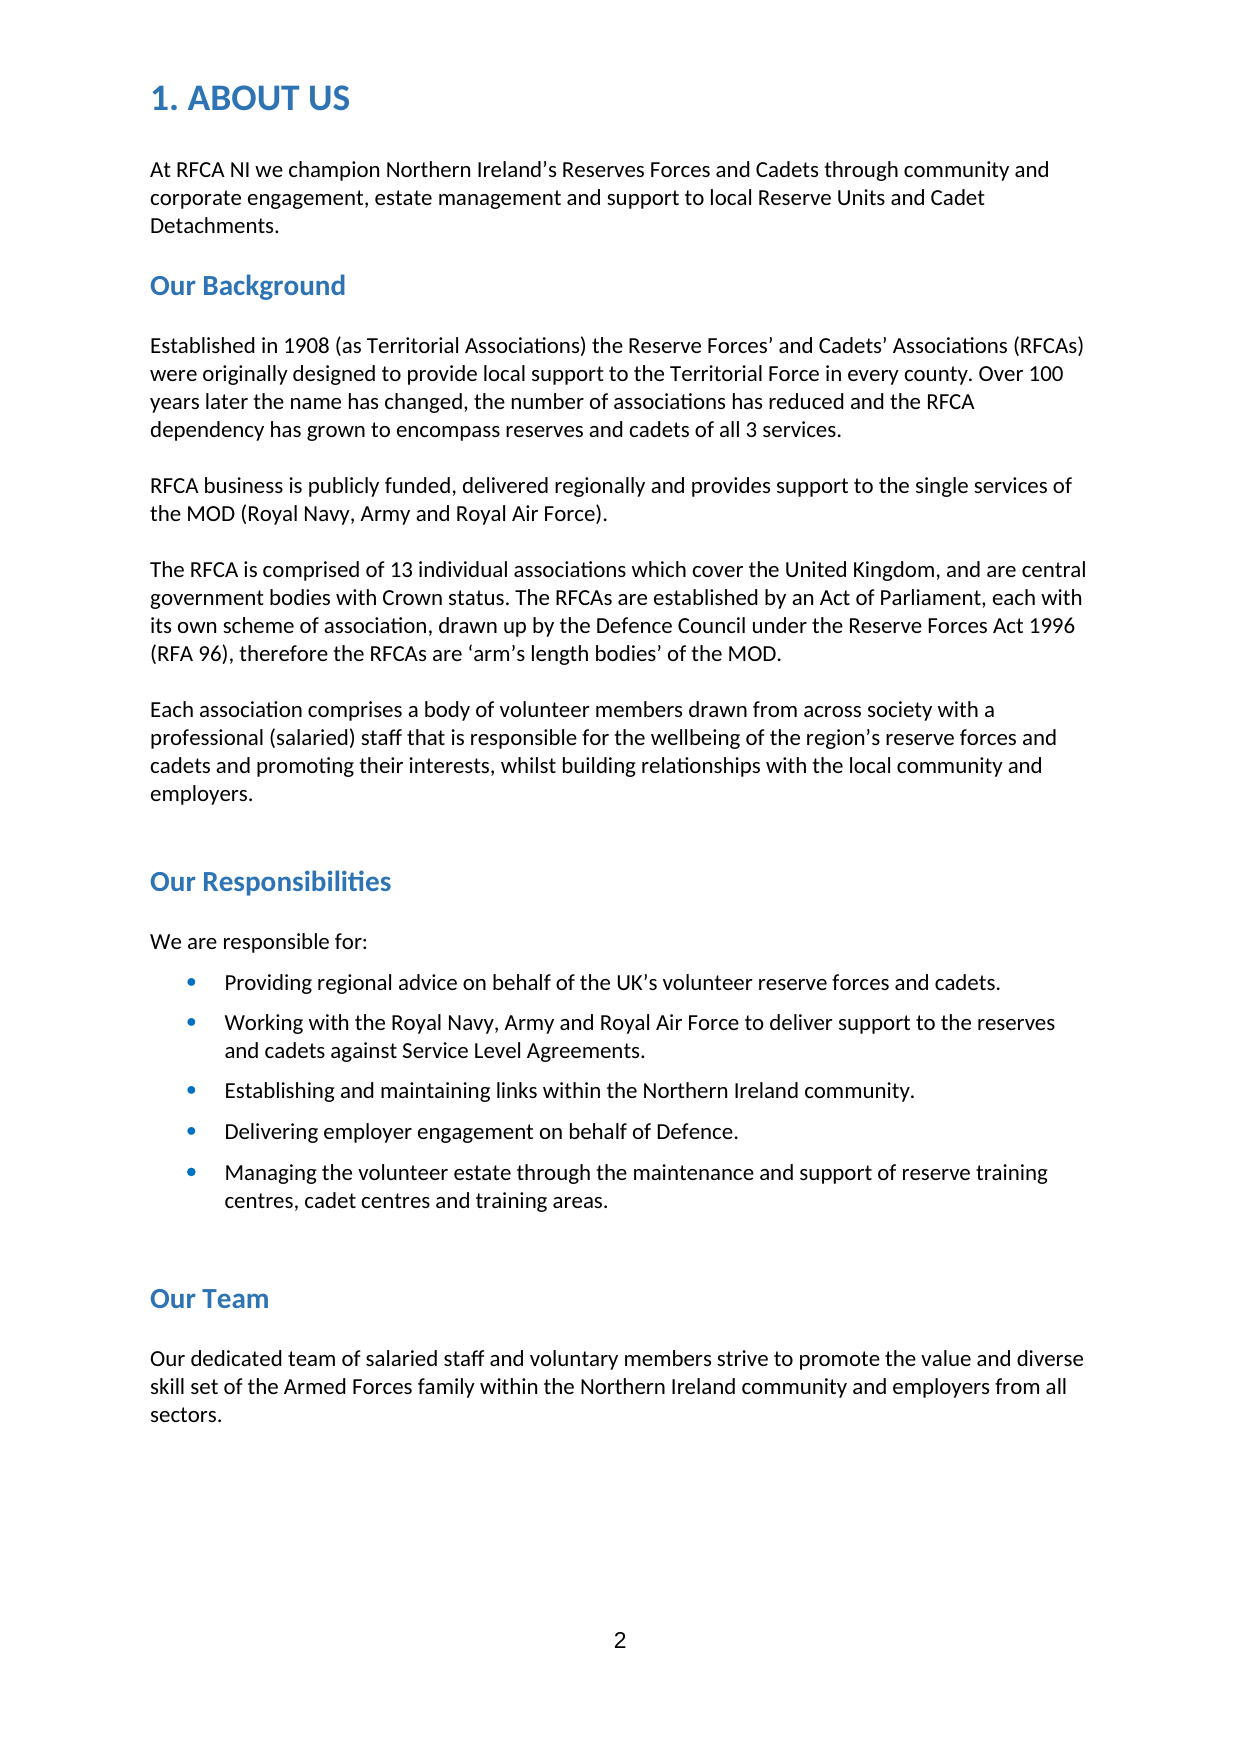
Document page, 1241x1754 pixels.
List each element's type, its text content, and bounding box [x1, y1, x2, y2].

text RFCA business is publicly funded, delivered regionally and provides support to the single services of the MOD (Royal Navy, Army and Royal Air Force). [150, 471, 1090, 527]
text Our Background [150, 267, 1090, 303]
list Delivering employer engagement on behalf of Defence. [187, 1117, 1090, 1145]
list Managing the volunteer estate through the maintenance and support of reserve training centres, cadet centres and training areas. [187, 1158, 1090, 1240]
list Providing regional advice on behalf of the UK’s volunteer reserve forces and cadets. [187, 968, 1090, 996]
text At RFCA NI we champion Northern Ireland’s Reserves Forces and Cadets through community and corporate engagement, estate management and support to local Reserve Units and Cadet Detachments. [150, 155, 1090, 239]
list ABOUT US [150, 74, 1090, 120]
text Our dedicated team of salaried staff and voluntary members strive to promote the value and diverse skill set of the Armed Forces family within the Northern Ireland community and employers from all sectors. [150, 1344, 1090, 1455]
list Working with the Royal Navy, Army and Royal Air Force to deliver support to the reserves and cadets against Service Level Agreements. [187, 1008, 1090, 1064]
text We are responsible for: [150, 927, 1090, 955]
text Our Team [150, 1281, 1090, 1316]
text Each association comprises a body of volunteer members drawn from across society with a professional (salaried) staff that is responsible for the wellbeing of the region’s reserve forces and cadets and promoting their interests, whilst building relationships with the local community and employers. [150, 695, 1090, 807]
text Established in 1908 (as Territorial Associations) the Reserve Forces’ and Cadets’ Associations (RFCAs) were originally designed to provide local support to the Territorial Force in every county. Over 100 years later the name has changed, the number of associations has reduced and the RFCA dependency has grown to encompass reserves and cadets of all 3 services. [150, 331, 1090, 443]
text The RFCA is comprised of 13 individual associations which cover the United Kingdom, and are central government bodies with Crown status. The RFCAs are established by an Act of Parliament, each with its own scheme of association, drawn up by the Defence Council under the Reserve Forces Act 1996 (RFA 96), therefore the RFCAs are ‘arm’s length bodies’ of the MOD. [150, 555, 1090, 667]
list Establishing and maintaining links within the Northern Ireland community. [187, 1077, 1090, 1105]
text Our Responsibilities [150, 863, 1090, 899]
